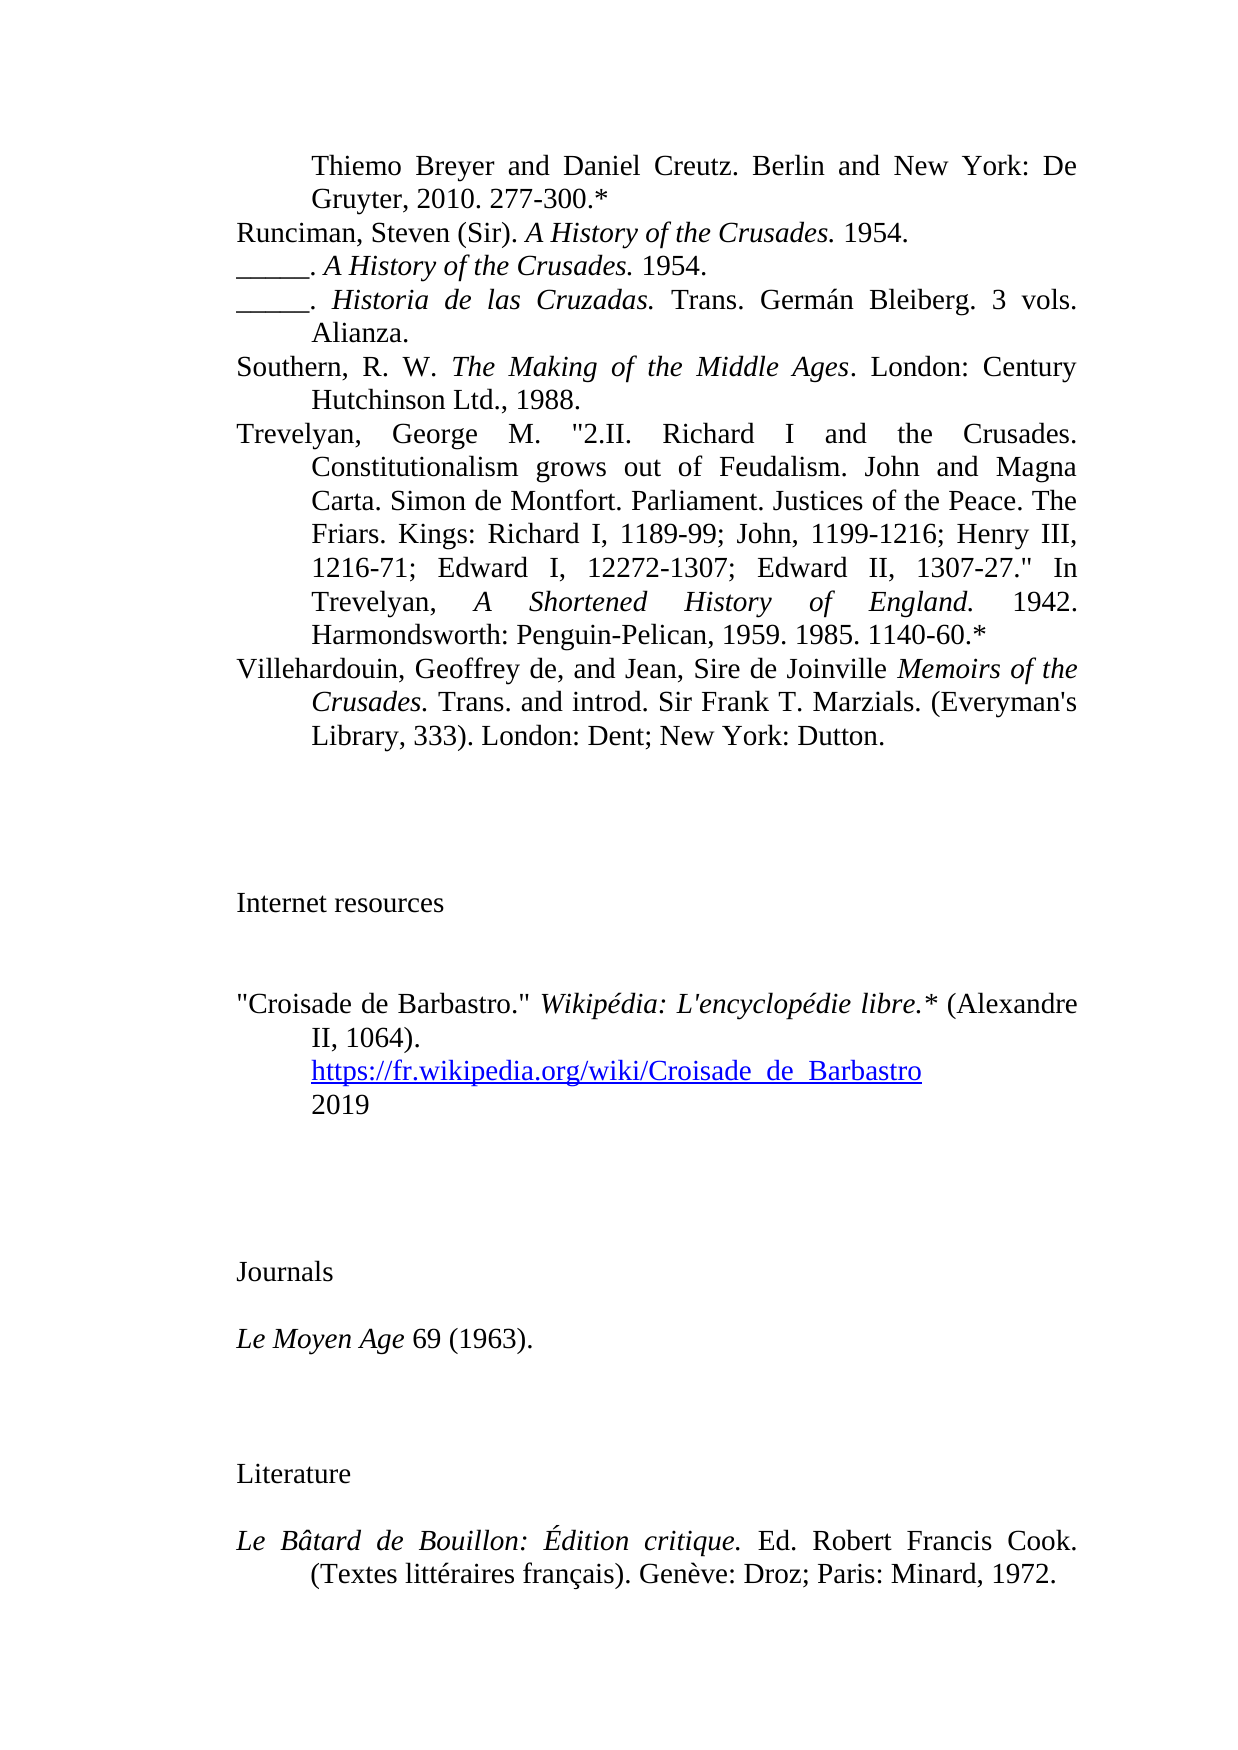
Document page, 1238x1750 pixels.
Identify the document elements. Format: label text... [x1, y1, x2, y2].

text Literature [236, 1456, 1078, 1489]
text Trevelyan, George M. "2.II. Richard I and the Crusades. Constitutionalism grows out of Feudalism. John and Magna Carta. Simon de Montfort. Parliament. Justices of the Peace. The Friars. Kings: Richard I, 1189-99; John, 1199-1216; Henry III, 1216-71; Edward I, 12272-1307; Edward II, 1307-27." In Trevelyan, A Shortened History of England. 1942. Harmondsworth: Penguin-Pelican, 1959. 1985. 1140-60.* [236, 416, 1078, 651]
text Villehardouin, Geoffrey de, and Jean, Sire de Joinville Memoirs of the Crusades. Trans. and introd. Sir Frank T. Marzials. (Everyman's Library, 333). London: Dent; New York: Dutton. [236, 651, 1078, 751]
text https://fr.wikipedia.org/wiki/Croisade_de_Barbastro [236, 1053, 1078, 1087]
text _____. A History of the Crusades. 1954. [236, 248, 1078, 282]
text Le Bâtard de Bouillon: Édition critique. Ed. Robert Francis Cook. (Textes littéraires français). Genève: Droz; Paris: Minard, 1972. [236, 1523, 1078, 1590]
text Journals [236, 1254, 1078, 1288]
text Runciman, Steven (Sir). A History of the Crusades. 1954. [236, 215, 1078, 248]
text 2019 [236, 1087, 1078, 1120]
text Southern, R. W. The Making of the Middle Ages. London: Century Hutchinson Ltd., 1988. [236, 349, 1077, 416]
text "Croisade de Barbastro." Wikipédia: L'encyclopédie libre.* (Alexandre II, 1064). [236, 986, 1078, 1053]
text Internet resources [236, 886, 1078, 919]
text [236, 148, 1078, 215]
text _____. Historia de las Cruzadas. Trans. Germán Bleiberg. 3 vols. Alianza. [236, 282, 1078, 349]
text Le Moyen Age 69 (1963). [236, 1322, 1077, 1355]
